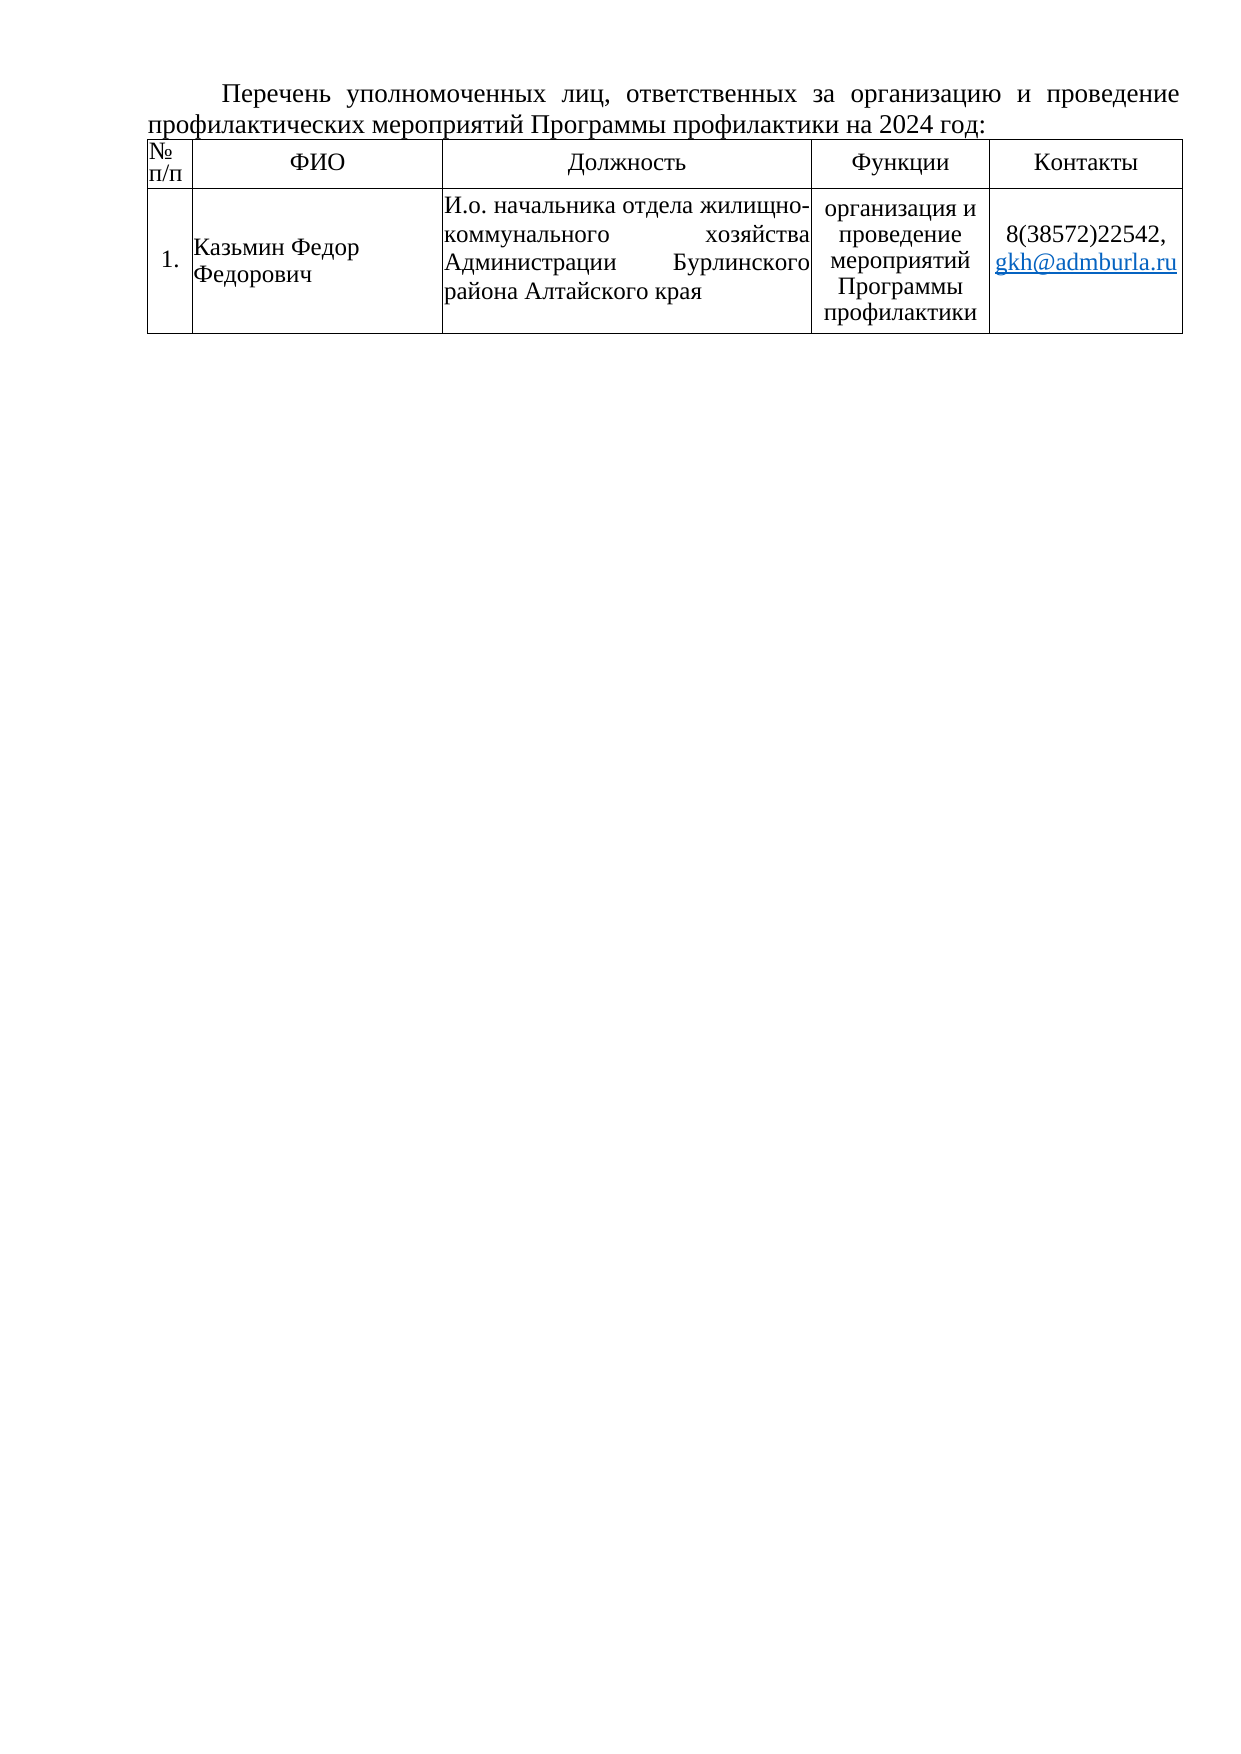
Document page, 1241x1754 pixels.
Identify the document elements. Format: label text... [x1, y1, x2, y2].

table_header Функции [812, 140, 989, 188]
table_cell И.о. начальника отдела жилищно-коммунального хозяйства Администрации Бурлинского района Алтайского края [443, 189, 811, 332]
table_cell 8(38572)22542, gkh@admburla.ru [990, 189, 1182, 332]
table_cell организация и проведение мероприятий Программы профилактики [812, 189, 989, 332]
table_header № п/п [148, 140, 192, 188]
table_cell 1. [148, 189, 192, 332]
text Перечень уполномоченных лиц, ответственных за организацию и проведение профилактических мероприятий Программы профилактики на 2024 год: [148, 77, 1181, 139]
table_header Должность [443, 140, 811, 188]
table_cell Казьмин Федор Федорович [193, 189, 442, 332]
table_header ФИО [193, 140, 442, 188]
table_header Контакты [990, 140, 1182, 188]
